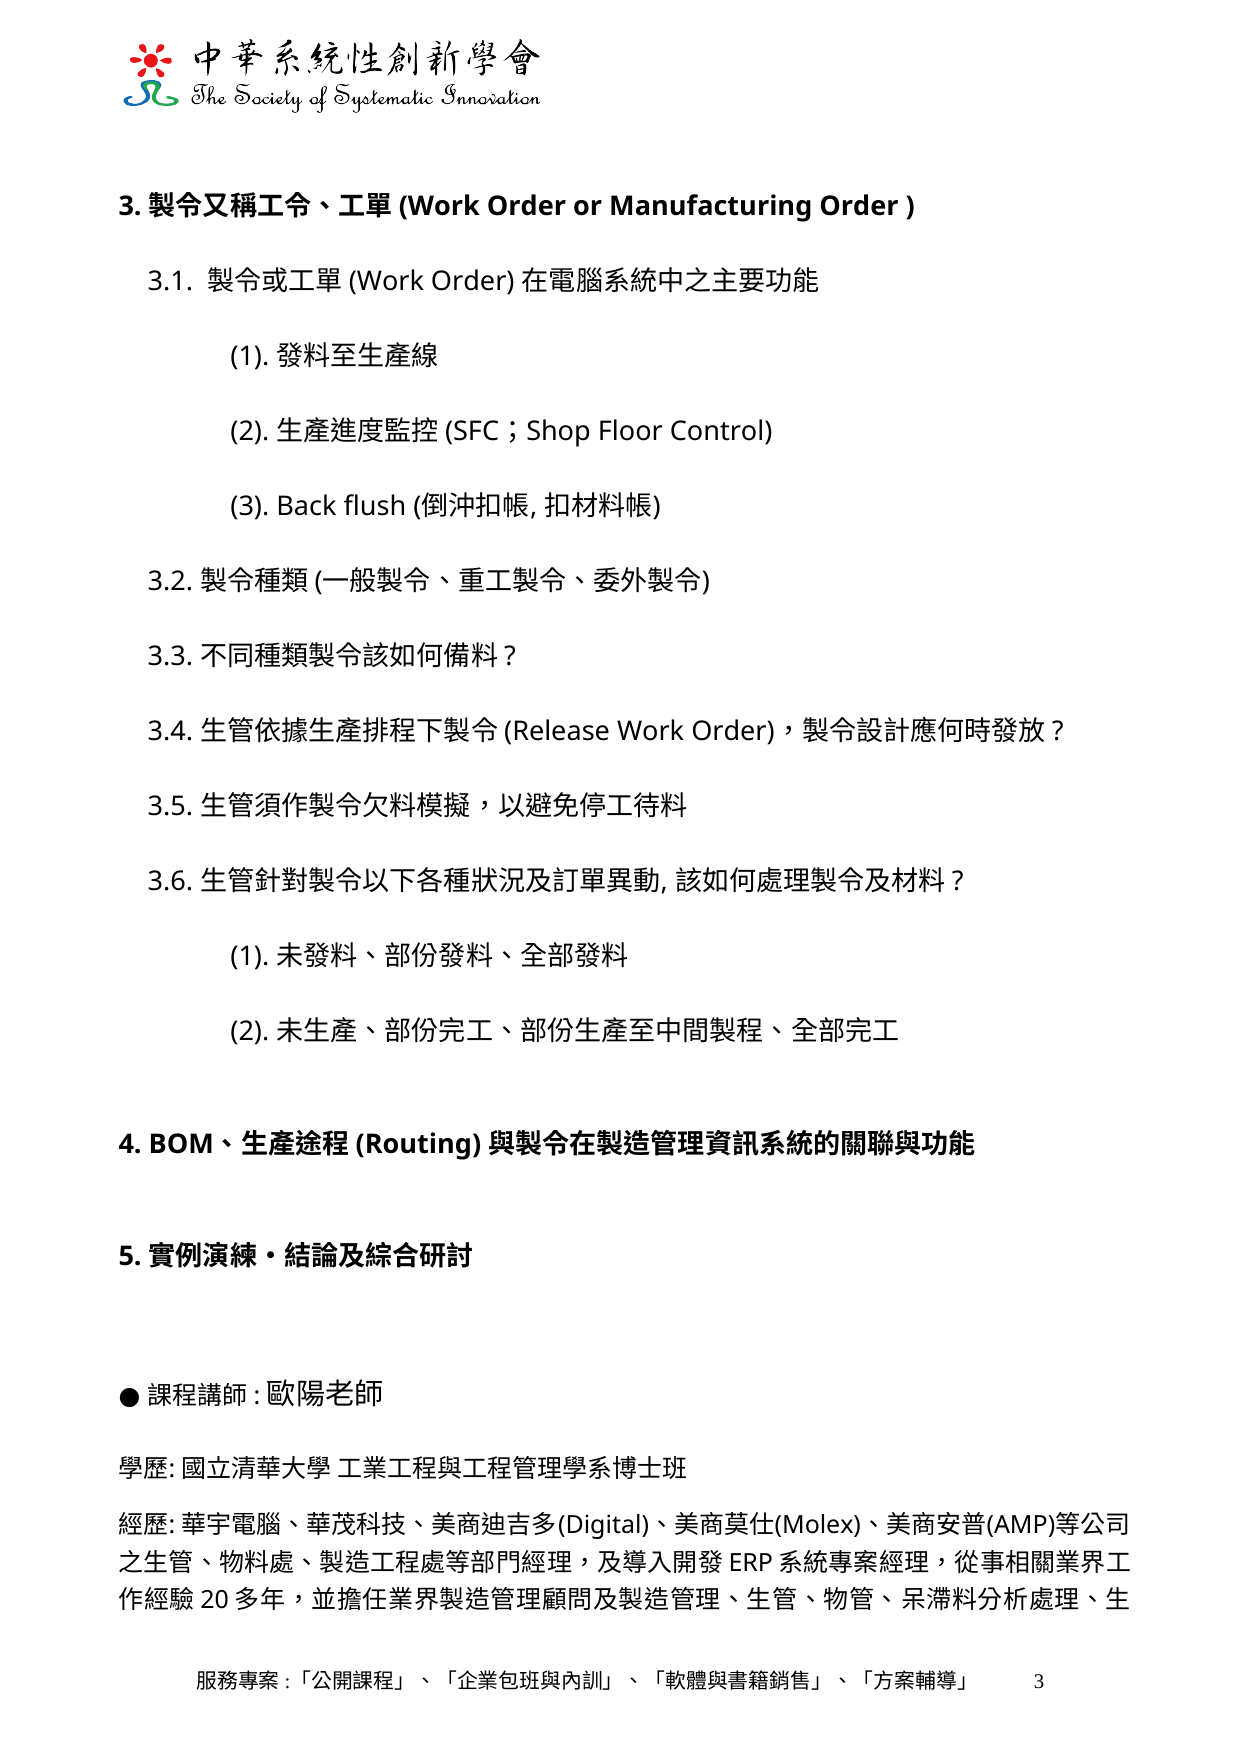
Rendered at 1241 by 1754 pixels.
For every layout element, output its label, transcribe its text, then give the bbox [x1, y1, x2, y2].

text 3.5. 生管須作製令欠料模擬，以避免停工待料 [147, 766, 1131, 841]
text (1). 未發料、部份發料、全部發料 [118, 916, 1131, 991]
text (3). Back flush (倒沖扣帳, 扣材料帳) [118, 466, 1131, 541]
text 3.6. 生管針對製令以下各種狀況及訂單異動, 該如何處理製令及材料 ? [147, 841, 1131, 916]
text 學歷: 國立清華大學 工業工程與工程管理學系博士班 [118, 1448, 1131, 1485]
text (2). 生產進度監控 (SFC；Shop Floor Control) [118, 391, 1131, 466]
text 3.3. 不同種類製令該如何備料 ? [147, 616, 1131, 691]
text (1). 發料至生產線 [118, 316, 1131, 391]
text 3.2. 製令種類 (一般製令、重工製令、委外製令) [147, 541, 1131, 616]
text 5. 實例演練‧結論及綜合研討 [118, 1216, 1131, 1291]
text (2). 未生產、部份完工、部份生產至中間製程、全部完工 [118, 991, 1131, 1066]
picture [123, 37, 541, 113]
text ● 課程講師 : 歐陽老師 [118, 1354, 1131, 1429]
text 3.1. 製令或工單 (Work Order) 在電腦系統中之主要功能 [147, 241, 1131, 316]
text 3.4. 生管依據生產排程下製令 (Release Work Order)，製令設計應何時發放 ? [147, 691, 1131, 766]
text 3. 製令又稱工令、工單 (Work Order or Manufacturing Order ) [118, 166, 1131, 241]
text 4. BOM、生產途程 (Routing) 與製令在製造管理資訊系統的關聯與功能 [118, 1104, 1131, 1179]
